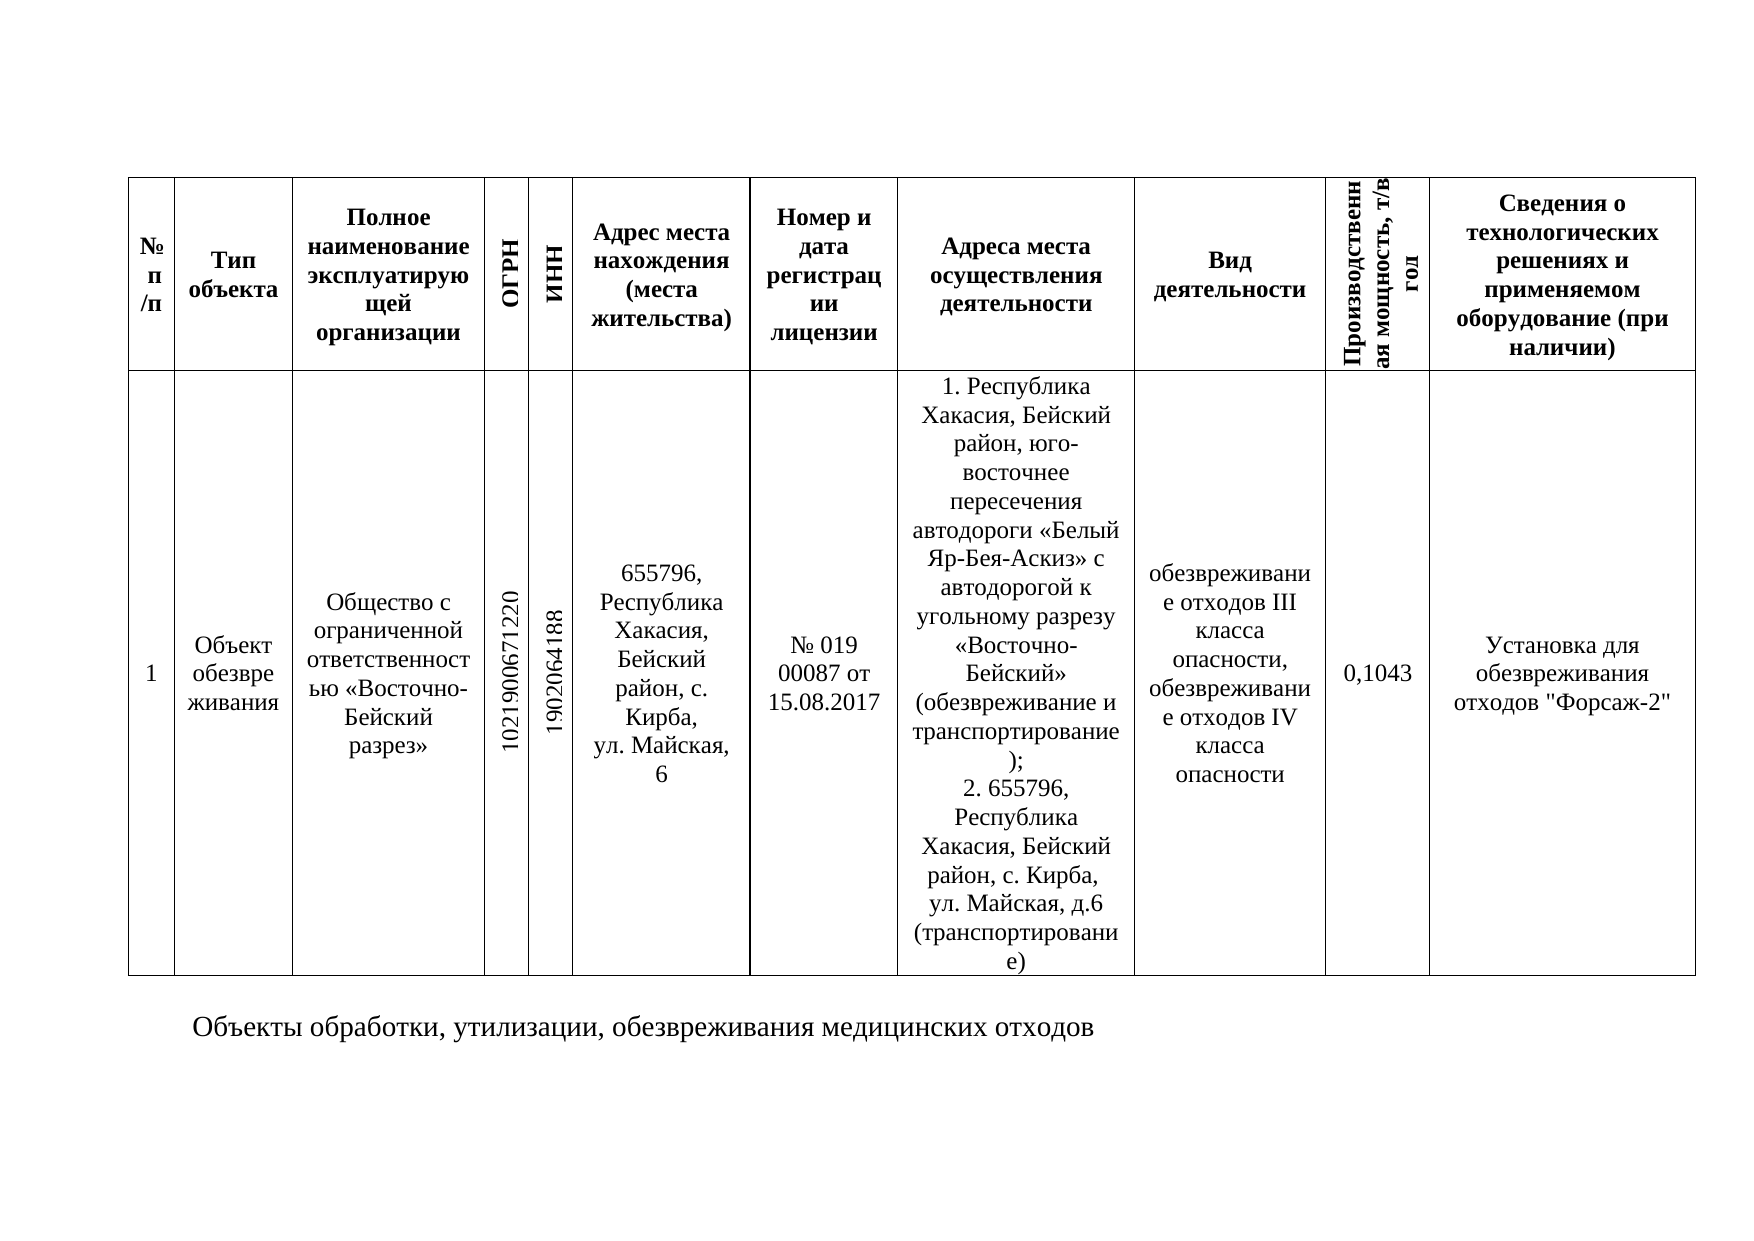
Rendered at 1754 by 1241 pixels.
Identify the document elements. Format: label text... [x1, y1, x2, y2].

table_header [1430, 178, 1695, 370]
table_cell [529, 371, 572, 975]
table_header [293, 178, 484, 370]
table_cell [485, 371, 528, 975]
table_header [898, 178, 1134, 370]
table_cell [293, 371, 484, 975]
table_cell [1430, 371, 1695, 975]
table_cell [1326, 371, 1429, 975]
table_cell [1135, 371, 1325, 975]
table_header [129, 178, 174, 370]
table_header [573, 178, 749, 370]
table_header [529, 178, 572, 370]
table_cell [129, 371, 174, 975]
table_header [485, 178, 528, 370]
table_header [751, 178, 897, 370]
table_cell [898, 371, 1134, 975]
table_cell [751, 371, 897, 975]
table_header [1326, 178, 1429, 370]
text Объекты обработки, утилизации, обезвреживания медицинских отходов [118, 1009, 1636, 1043]
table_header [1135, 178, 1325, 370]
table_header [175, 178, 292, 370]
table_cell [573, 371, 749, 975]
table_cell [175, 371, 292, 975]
